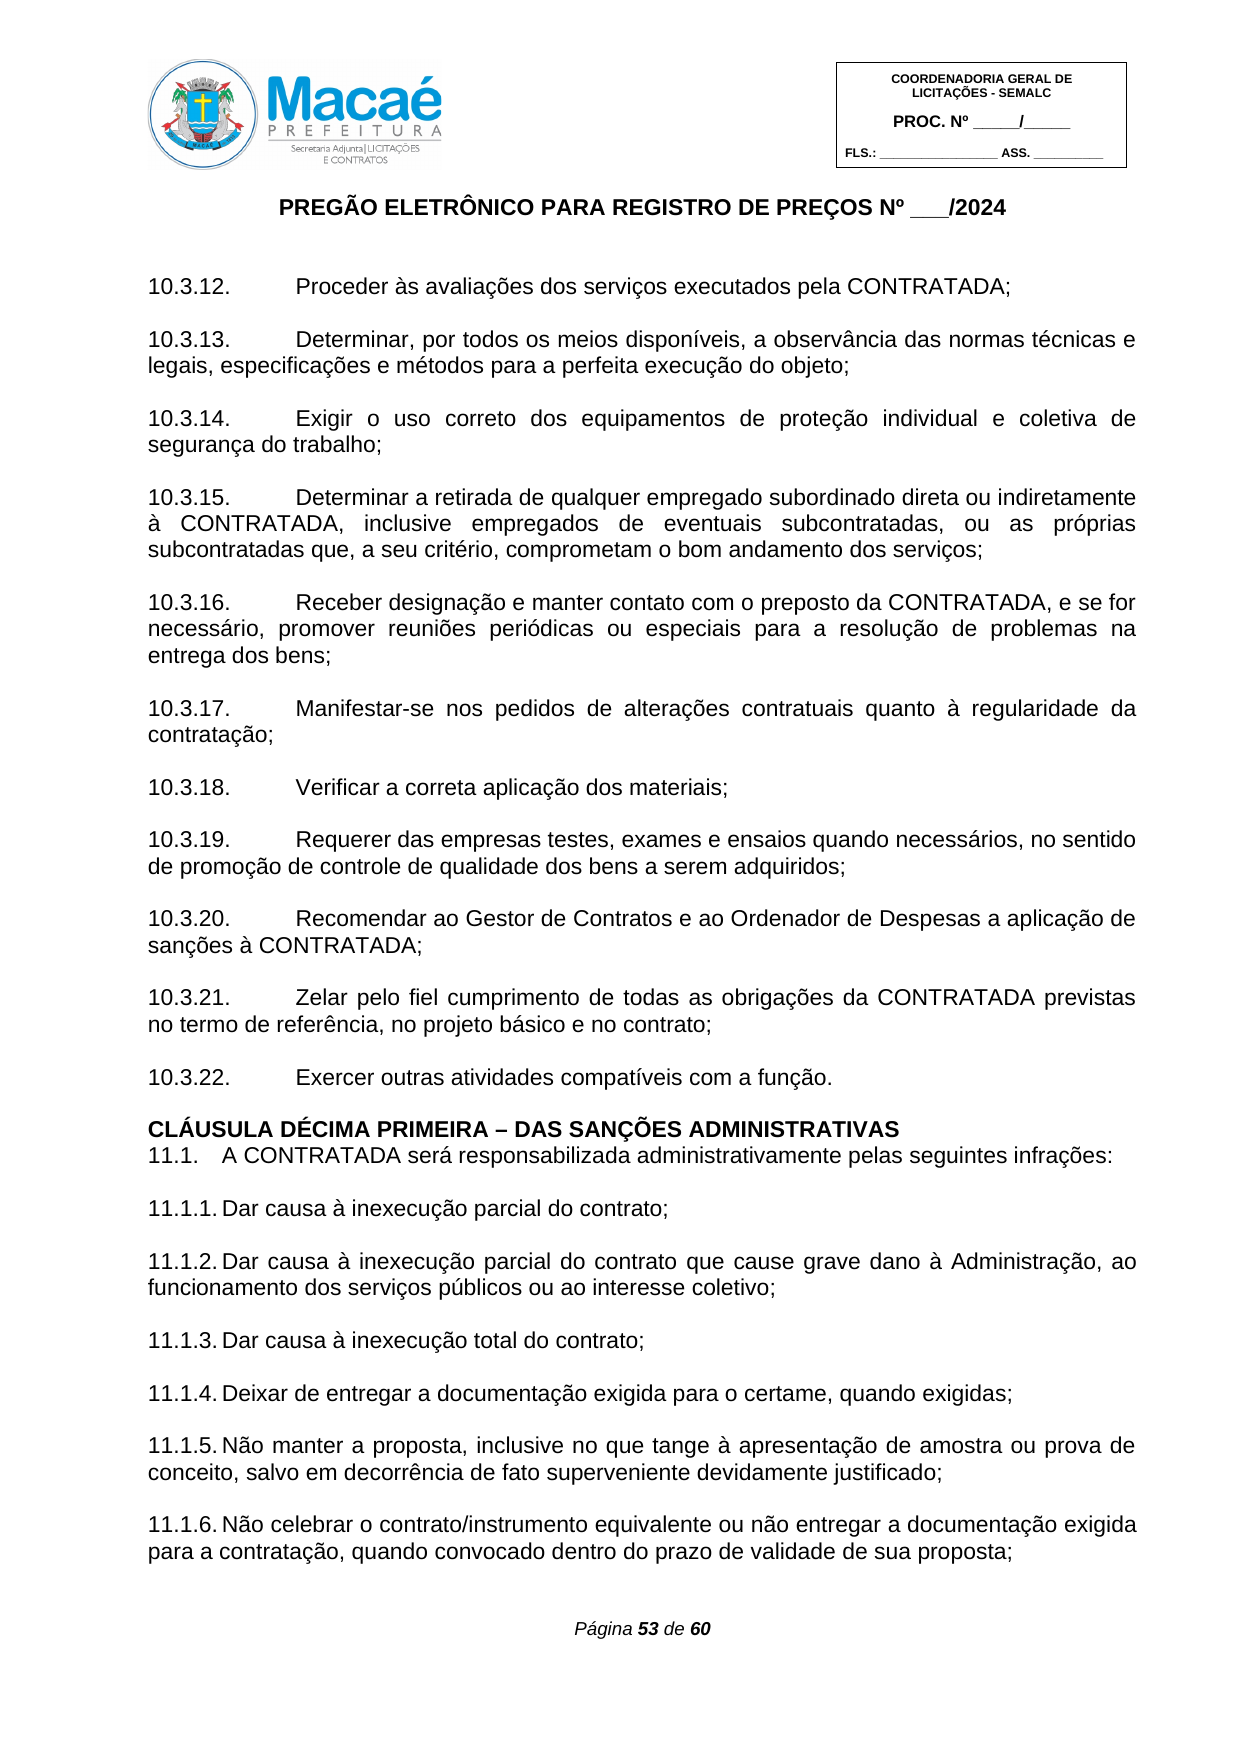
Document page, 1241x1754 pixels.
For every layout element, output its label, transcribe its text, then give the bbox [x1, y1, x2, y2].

picture [420, 105, 442, 115]
list Dar causa à inexecução total do contrato; [148, 1327, 1137, 1353]
list A CONTRATADA será responsabilizada administrativamente pelas seguintes infrações: [148, 1142, 1137, 1169]
picture [420, 94, 433, 101]
list Manifestar-se nos pedidos de alterações contratuais quanto à regularidade da contratação; [148, 694, 1137, 747]
list Dar causa à inexecução parcial do contrato; [148, 1195, 1137, 1222]
list Exercer outras atividades compatíveis com a função. [148, 1063, 1137, 1090]
list Determinar a retirada de qualquer empregado subordinado direta ou indiretamente à CONTRATADA, inclusive empregados de eventuais subcontratadas, ou as próprias subcontratadas que, a seu critério, comprometam o bom andamento dos serviços; [148, 484, 1137, 563]
list Proceder às avaliações dos serviços executados pela CONTRATADA; [148, 273, 1137, 299]
list Zelar pelo fiel cumprimento de todas as obrigações da CONTRATADA previstas no termo de referência, no projeto básico e no contrato; [148, 984, 1137, 1037]
list Requerer das empresas testes, exames e ensaios quando necessários, no sentido de promoção de controle de qualidade dos bens a serem adquiridos; [148, 826, 1137, 879]
text CLÁUSULA DÉCIMA PRIMEIRA – DAS SANÇÕES ADMINISTRATIVAS [148, 1116, 1137, 1142]
list Não manter a proposta, inclusive no que tange à apresentação de amostra ou prova de conceito, salvo em decorrência de fato superveniente devidamente justificado; [148, 1432, 1137, 1485]
list Verificar a correta aplicação dos materiais; [148, 773, 1137, 800]
list Dar causa à inexecução parcial do contrato que cause grave dano à Administração, ao funcionamento dos serviços públicos ou ao interesse coletivo; [148, 1248, 1137, 1301]
list Determinar, por todos os meios disponíveis, a observância das normas técnicas e legais, especificações e métodos para a perfeita execução do objeto; [148, 326, 1137, 378]
list Deixar de entregar a documentação exigida para o certame, quando exigidas; [148, 1380, 1137, 1406]
list Exigir o uso correto dos equipamentos de proteção individual e coletiva de segurança do trabalho; [148, 404, 1137, 457]
list Não celebrar o contrato/instrumento equivalente ou não entregar a documentação exigida para a contratação, quando convocado dentro do prazo de validade de sua proposta; [148, 1511, 1137, 1564]
list Recomendar ao Gestor de Contratos e ao Ordenador de Despesas a aplicação de sanções à CONTRATADA; [148, 905, 1137, 958]
list Receber designação e manter contato com o preposto da CONTRATADA, e se for necessário, promover reuniões periódicas ou especiais para a resolução de problemas na entrega dos bens; [148, 589, 1137, 668]
picture [147, 59, 442, 170]
